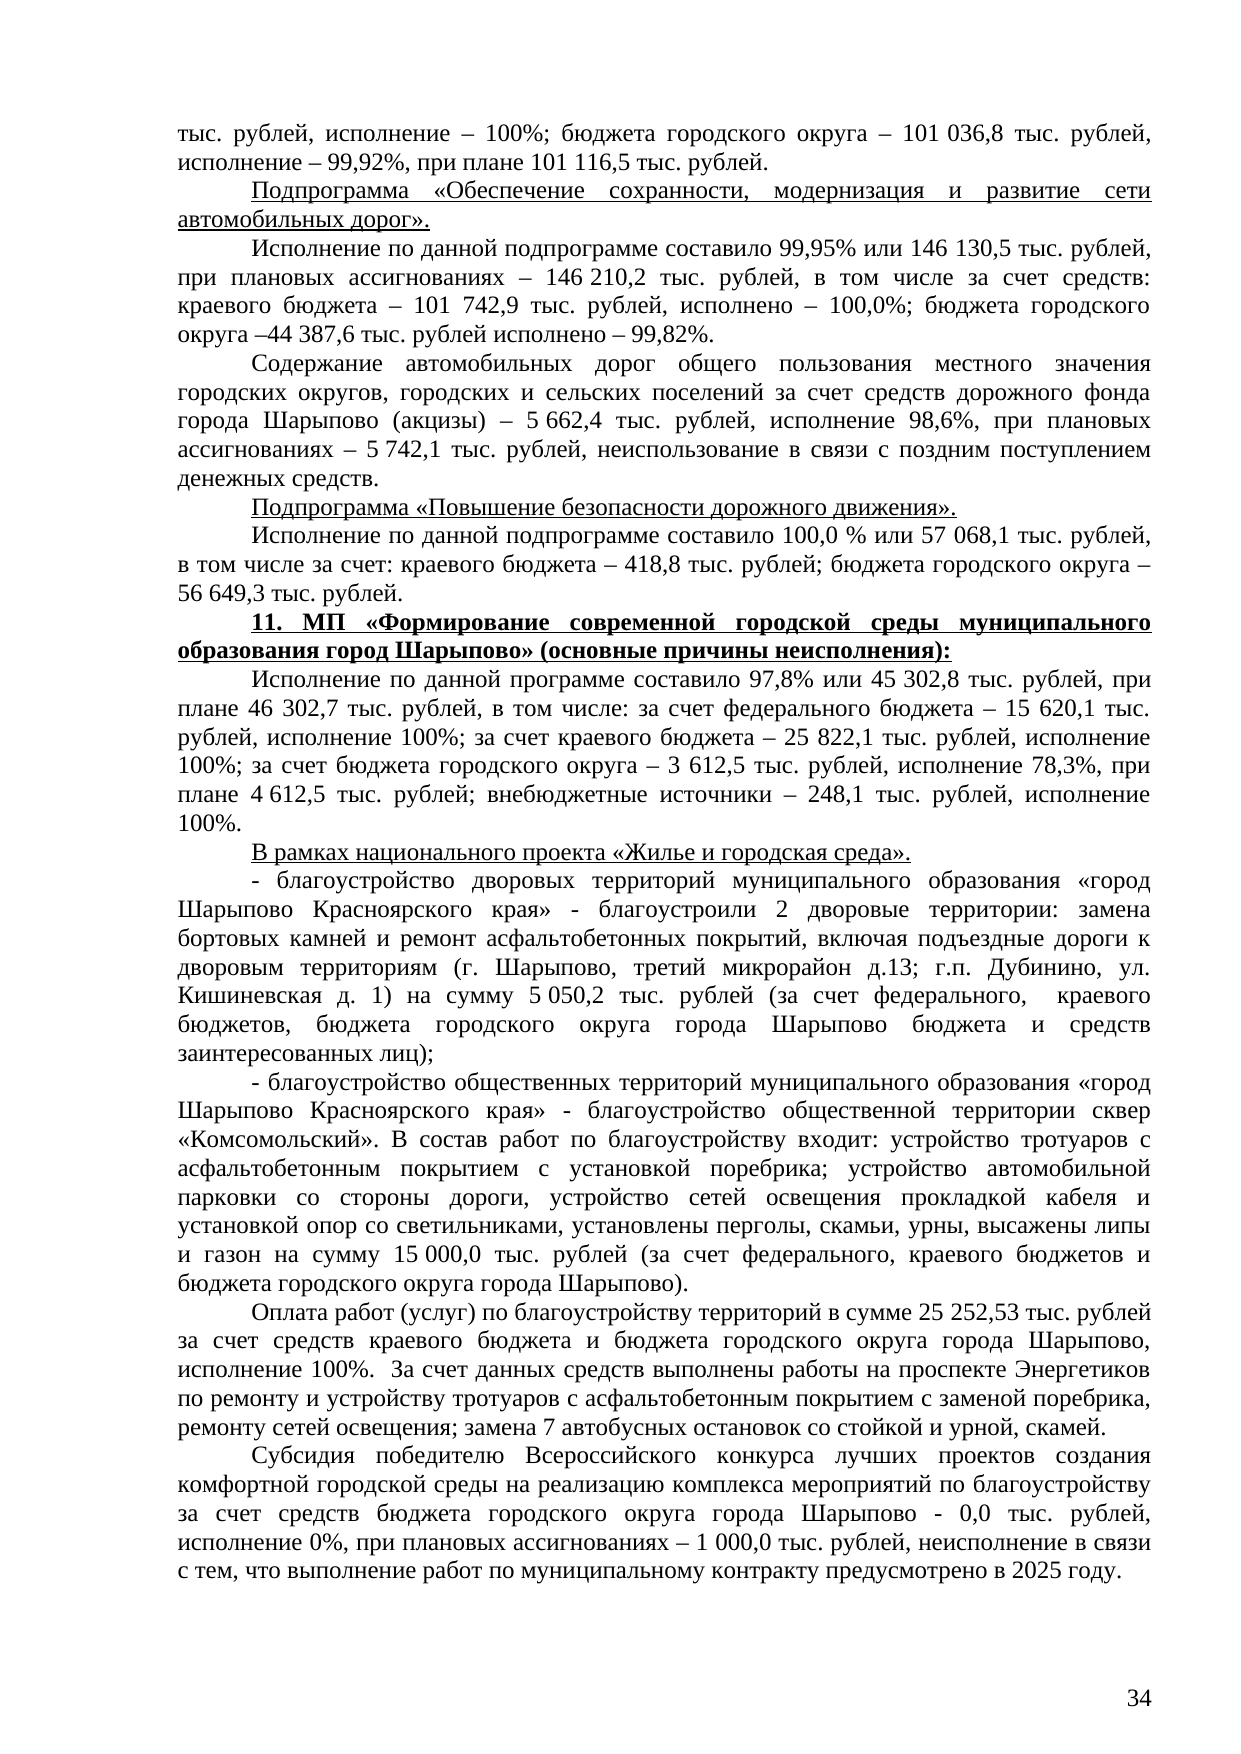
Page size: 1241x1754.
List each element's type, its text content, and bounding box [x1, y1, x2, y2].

list 11. МП «Формирование современной городской среды муниципального образования город Шарыпово» (основные причины неисполнения): [177, 607, 1152, 664]
text - благоустройство дворовых территорий муниципального образования «город Шарыпово Красноярского края» - благоустроили 2 дворовые территории: замена бортовых камней и ремонт асфальтобетонных покрытий, включая подъездные дороги к дворовым территориям (г. Шарыпово, третий микрорайон д.13; г.п. Дубинино, ул. Кишиневская д. 1) на сумму 5 050,2 тыс. рублей (за счет федерального, краевого бюджетов, бюджета городского округа города Шарыпово бюджета и средств заинтересованных лиц); [177, 866, 1152, 1067]
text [177, 118, 1152, 176]
list Исполнение по данной программе составило 97,8% или 45 302,8 тыс. рублей, при плане 46 302,7 тыс. рублей, в том числе: за счет федерального бюджета – 15 620,1 тыс. рублей, исполнение 100%; за счет краевого бюджета – 25 822,1 тыс. рублей, исполнение 100%; за счет бюджета городского округа – 3 612,5 тыс. рублей, исполнение 78,3%, при плане 4 612,5 тыс. рублей; внебюджетные источники – 248,1 тыс. рублей, исполнение 100%. [177, 664, 1152, 837]
text Содержание автомобильных дорог общего пользования местного значения городских округов, городских и сельских поселений за счет средств дорожного фонда города Шарыпово (акцизы) – 5 662,4 тыс. рублей, исполнение 98,6%, при плановых ассигнованиях – 5 742,1 тыс. рублей, неиспользование в связи с поздним поступлением денежных средств. [177, 348, 1152, 492]
text Оплата работ (услуг) по благоустройству территорий в сумме 25 252,53 тыс. рублей за счет средств краевого бюджета и бюджета городского округа города Шарыпово, исполнение 100%. За счет данных средств выполнены работы на проспекте Энергетиков по ремонту и устройству тротуаров с асфальтобетонным покрытием с заменой поребрика, ремонту сетей освещения; замена 7 автобусных остановок со стойкой и урной, скамей. [177, 1297, 1152, 1441]
text Подпрограмма «Обеспечение сохранности, модернизация и развитие сети автомобильных дорог». [177, 176, 1152, 233]
text Исполнение по данной подпрограмме составило 100,0 % или 57 068,1 тыс. рублей, в том числе за счет: краевого бюджета – 418,8 тыс. рублей; бюджета городского округа – 56 649,3 тыс. рублей. [177, 521, 1152, 607]
text - благоустройство общественных территорий муниципального образования «город Шарыпово Красноярского края» - благоустройство общественной территории сквер «Комсомольский». В состав работ по благоустройству входит: устройство тротуаров с асфальтобетонным покрытием с установкой поребрика; устройство автомобильной парковки со стороны дороги, устройство сетей освещения прокладкой кабеля и установкой опор со светильниками, установлены перголы, скамьи, урны, высажены липы и газон на сумму 15 000,0 тыс. рублей (за счет федерального, краевого бюджетов и бюджета городского округа города Шарыпово). [177, 1067, 1152, 1297]
text В рамках национального проекта «Жилье и городская среда». [177, 837, 1152, 866]
text Исполнение по данной подпрограмме составило 99,95% или 146 130,5 тыс. рублей, при плановых ассигнованиях – 146 210,2 тыс. рублей, в том числе за счет средств: краевого бюджета – 101 742,9 тыс. рублей, исполнено – 100,0%; бюджета городского округа –44 387,6 тыс. рублей исполнено – 99,82%. [177, 233, 1152, 348]
text Субсидия победителю Всероссийского конкурса лучших проектов создания комфортной городской среды на реализацию комплекса мероприятий по благоустройству за счет средств бюджета городского округа города Шарыпово - 0,0 тыс. рублей, исполнение 0%, при плановых ассигнованиях – 1 000,0 тыс. рублей, неисполнение в связи с тем, что выполнение работ по муниципальному контракту предусмотрено в 2025 году. [177, 1441, 1152, 1584]
text Подпрограмма «Повышение безопасности дорожного движения». [177, 492, 1152, 521]
